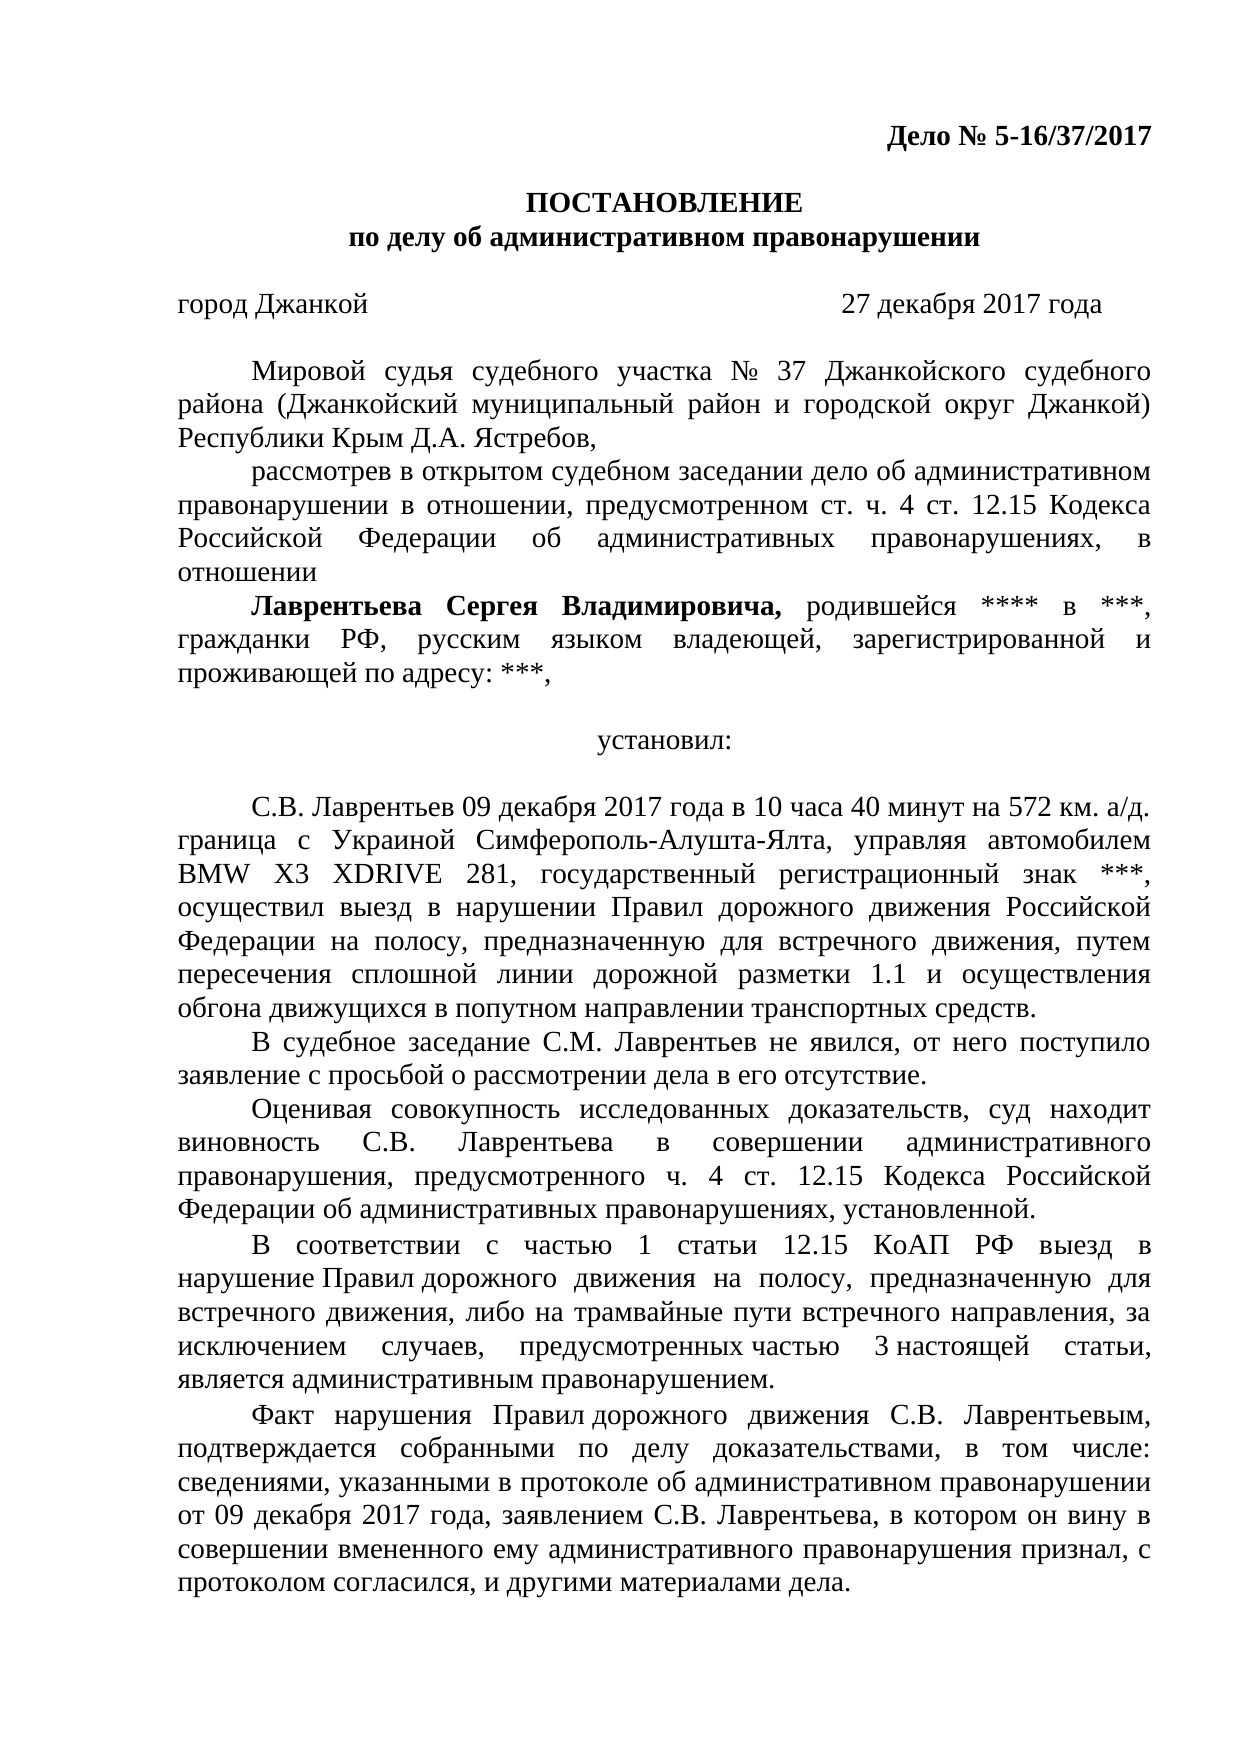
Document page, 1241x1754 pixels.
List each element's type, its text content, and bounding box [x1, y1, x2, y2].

subtitle Дело № 5-16/37/2017 [177, 118, 1152, 152]
text Мировой судья судебного участка № 37 Джанкойского судебного района (Джанкойский муниципальный район и городской округ Джанкой) Республики Крым Д.А. Ястребов, [177, 353, 1152, 453]
text Факт нарушения Правил дорожного движения С.В. Лаврентьевым, подтверждается собранными по делу доказательствами, в том числе: сведениями, указанными в протоколе об административном правонарушении от 09 декабря 2017 года, заявлением С.В. Лаврентьева, в котором он вину в совершении вмененного ему административного правонарушения признал, с протоколом согласился, и другими материалами дела. [177, 1397, 1152, 1598]
text В судебное заседание С.М. Лаврентьев не явился, от него поступило заявление с просьбой о рассмотрении дела в его отсутствие. [177, 1024, 1152, 1091]
text Лаврентьева Сергея Владимировича, родившейся **** в ***, гражданки РФ, русским языком владеющей, зарегистрированной и проживающей по адресу: ***, [177, 588, 1152, 688]
text Оценивая совокупность исследованных доказательств, суд находит виновность С.В. Лаврентьева в совершении административного правонарушения, предусмотренного ч. 4 ст. 12.15 Кодекса Российской Федерации об административных правонарушениях, установленной. [177, 1091, 1152, 1225]
text С.В. Лаврентьев 09 декабря 2017 года в 10 часа 40 минут на 572 км. а/д. граница с Украиной Симферополь-Алушта-Ялта, управляя автомобилем BMW X3 XDRIVE 281, государственный регистрационный знак ***, осуществил выезд в нарушении Правил дорожного движения Российской Федерации на полосу, предназначенную для встречного движения, путем пересечения сплошной линии дорожной разметки 1.1 и осуществления обгона движущихся в попутном направлении транспортных средств. [177, 789, 1152, 1024]
text установил: [177, 722, 1152, 755]
text по делу об административном правонарушении [177, 219, 1152, 252]
text В соответствии с частью 1 статьи 12.15 КоАП РФ выезд в нарушение Правил дорожного движения на полосу, предназначенную для встречного движения, либо на трамвайные пути встречного направления, за исключением случаев, предусмотренных частью 3 настоящей статьи, является административным правонарушением. [177, 1328, 1152, 1395]
text В соответствии с частью 1 статьи 12.15 КоАП РФ выезд в нарушение Правил дорожного движения на полосу, предназначенную для встречного движения, либо на трамвайные пути встречного направления, за исключением случаев, предусмотренных частью 3 настоящей статьи, является административным правонарушением. [177, 1227, 1054, 1294]
text рассмотрев в открытом судебном заседании дело об административном правонарушении в отношении, предусмотренном ст. ч. 4 ст. 12.15 Кодекса Российской Федерации об административных правонарушениях, в отношении [177, 453, 1152, 588]
text город Джанкой 27 декабря 2017 года [177, 286, 1152, 319]
subtitle ПОСТАНОВЛЕНИЕ [177, 185, 1152, 219]
